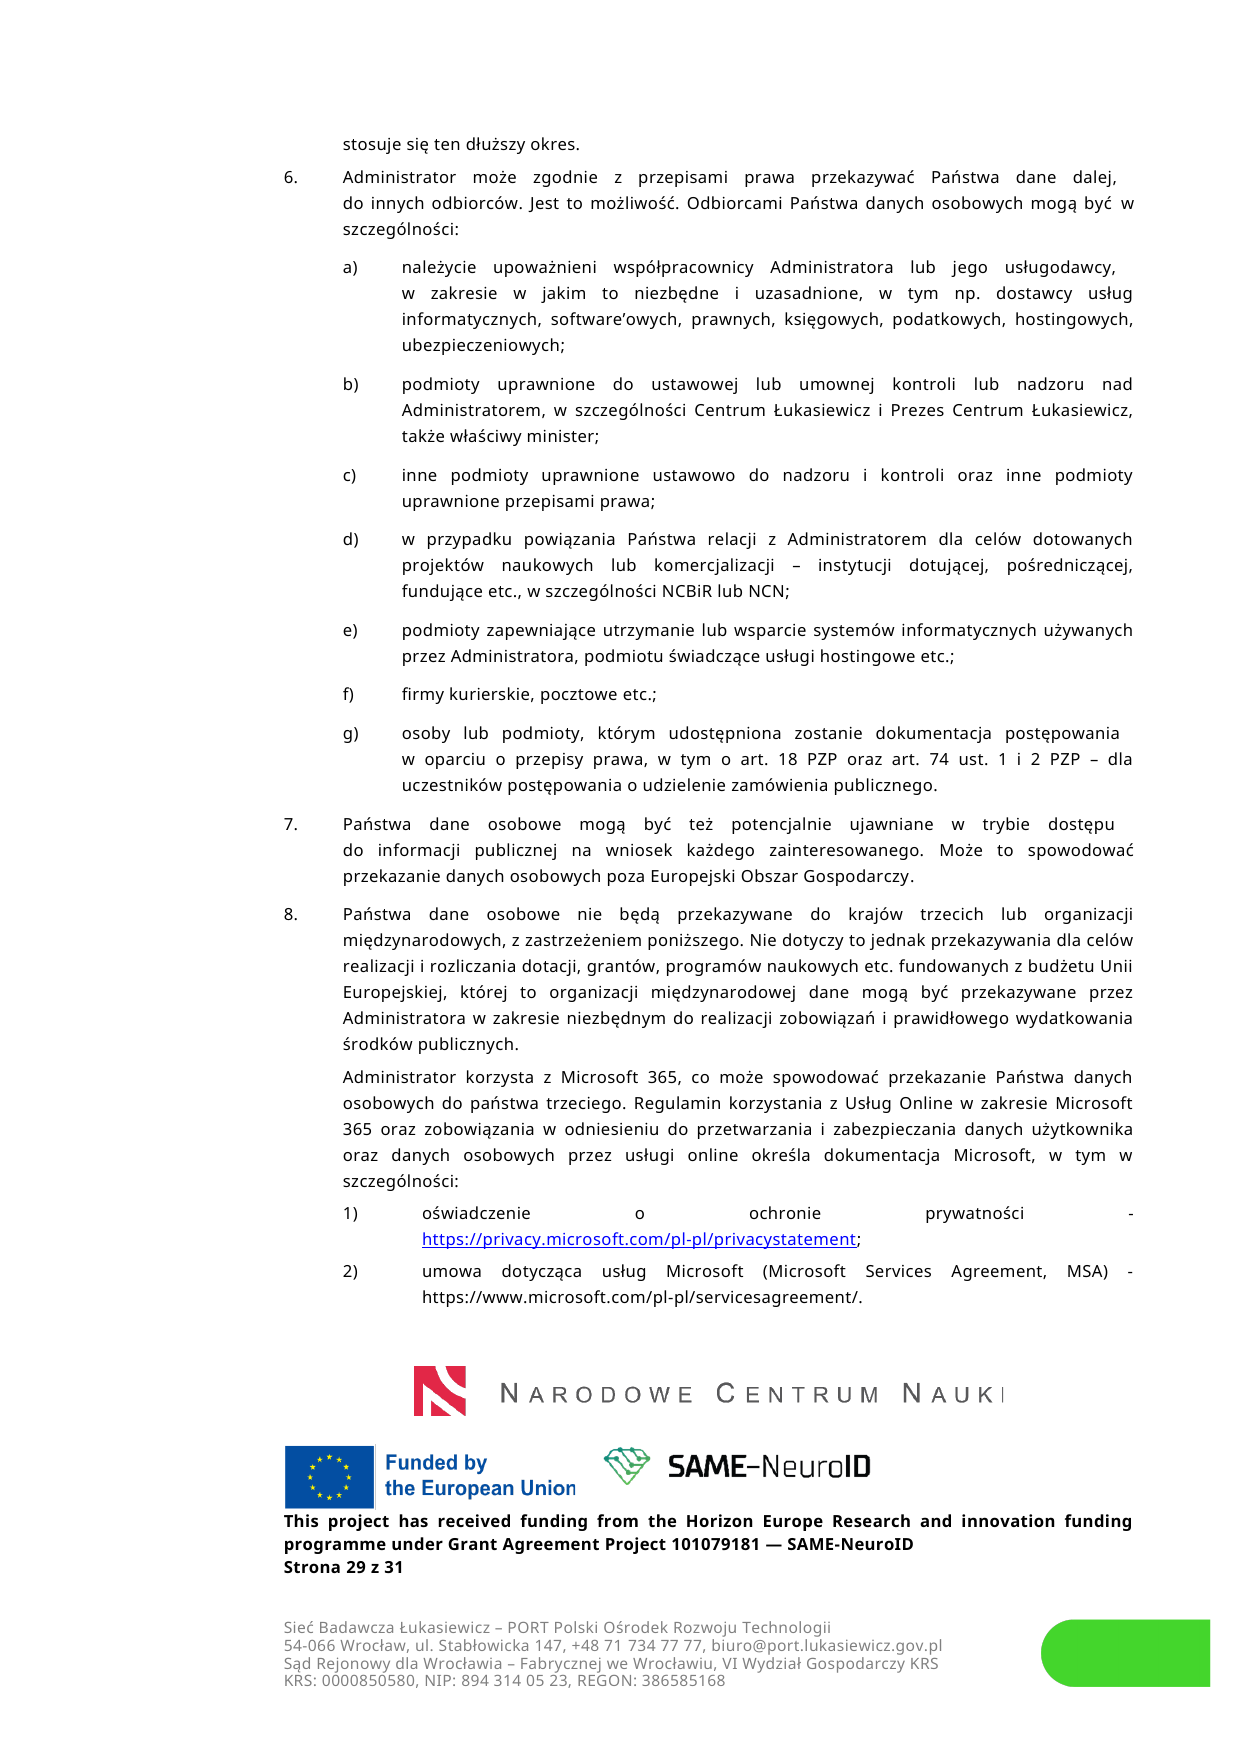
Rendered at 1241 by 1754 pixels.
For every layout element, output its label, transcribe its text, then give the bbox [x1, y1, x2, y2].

list inne podmioty uprawnione ustawowo do nadzoru i kontroli oraz inne podmioty uprawnione przepisami prawa; [343, 463, 1134, 512]
picture [283, 1366, 1004, 1510]
list podmioty uprawnione do ustawowej lub umownej kontroli lub nadzoru nad Administratorem, w szczególności Centrum Łukasiewicz i Prezes Centrum Łukasiewicz, także właściwy minister; [343, 372, 1134, 447]
text Administrator korzysta z Microsoft 365, co może spowodować przekazanie Państwa danych osobowych do państwa trzeciego. Regulamin korzystania z Usług Online w zakresie Microsoft 365 oraz zobowiązania w odniesieniu do przetwarzania i zabezpieczania danych użytkownika oraz danych osobowych przez usługi online określa dokumentacja Microsoft, w tym w szczególności: [343, 1065, 1134, 1192]
list oświadczenie o ochronie prywatności - https://privacy.microsoft.com/pl-pl/privacystatement; [343, 1202, 1134, 1250]
list w przypadku powiązania Państwa relacji z Administratorem dla celów dotowanych projektów naukowych lub komercjalizacji – instytucji dotującej, pośredniczącej, fundujące etc., w szczególności NCBiR lub NCN; [343, 528, 1134, 602]
list podmioty zapewniające utrzymanie lub wsparcie systemów informatycznych używanych przez Administratora, podmiotu świadczące usługi hostingowe etc.; [343, 618, 1134, 667]
list Państwa dane osobowe mogą być też potencjalnie ujawniane w trybie dostępu do informacji publicznej na wniosek każdego zainteresowanego. Może to spowodować przekazanie danych osobowych poza Europejski Obszar Gospodarczy. [283, 812, 1134, 887]
list Administrator może zgodnie z przepisami prawa przekazywać Państwa dane dalej, do innych odbiorców. Jest to możliwość. Odbiorcami Państwa danych osobowych mogą być w szczególności: [283, 165, 1134, 240]
list firmy kurierskie, pocztowe etc.; [343, 683, 1134, 706]
list Państwa dane osobowe nie będą przekazywane do krajów trzecich lub organizacji międzynarodowych, z zastrzeżeniem poniższego. Nie dotyczy to jednak przekazywania dla celów realizacji i rozliczania dotacji, grantów, programów naukowych etc. fundowanych z budżetu Unii Europejskiej, której to organizacji międzynarodowej dane mogą być przekazywane przez Administratora w zakresie niezbędnym do realizacji zobowiązań i prawidłowego wydatkowania środków publicznych. [283, 903, 1134, 1056]
list należycie upoważnieni współpracownicy Administratora lub jego usługodawcy, w zakresie w jakim to niezbędne i uzasadnione, w tym np. dostawcy usług informatycznych, software’owych, prawnych, księgowych, podatkowych, hostingowych, ubezpieczeniowych; [343, 256, 1134, 357]
list Jeśli przepisy prawa w jakimkolwiek zakresie przewidują dłuższy okres przetwarzania danych, stosuje się ten dłuższy okres. [283, 133, 1134, 156]
list osoby lub podmioty, którym udostępniona zostanie dokumentacja postępowania w oparciu o przepisy prawa, w tym o art. 18 PZP oraz art. 74 ust. 1 i 2 PZP – dla uczestników postępowania o udzielenie zamówienia publicznego. [343, 721, 1134, 796]
list umowa dotycząca usług Microsoft (Microsoft Services Agreement, MSA) - https://www.microsoft.com/pl-pl/servicesagreement/. [343, 1260, 1134, 1309]
picture [1037, 1615, 1240, 1754]
